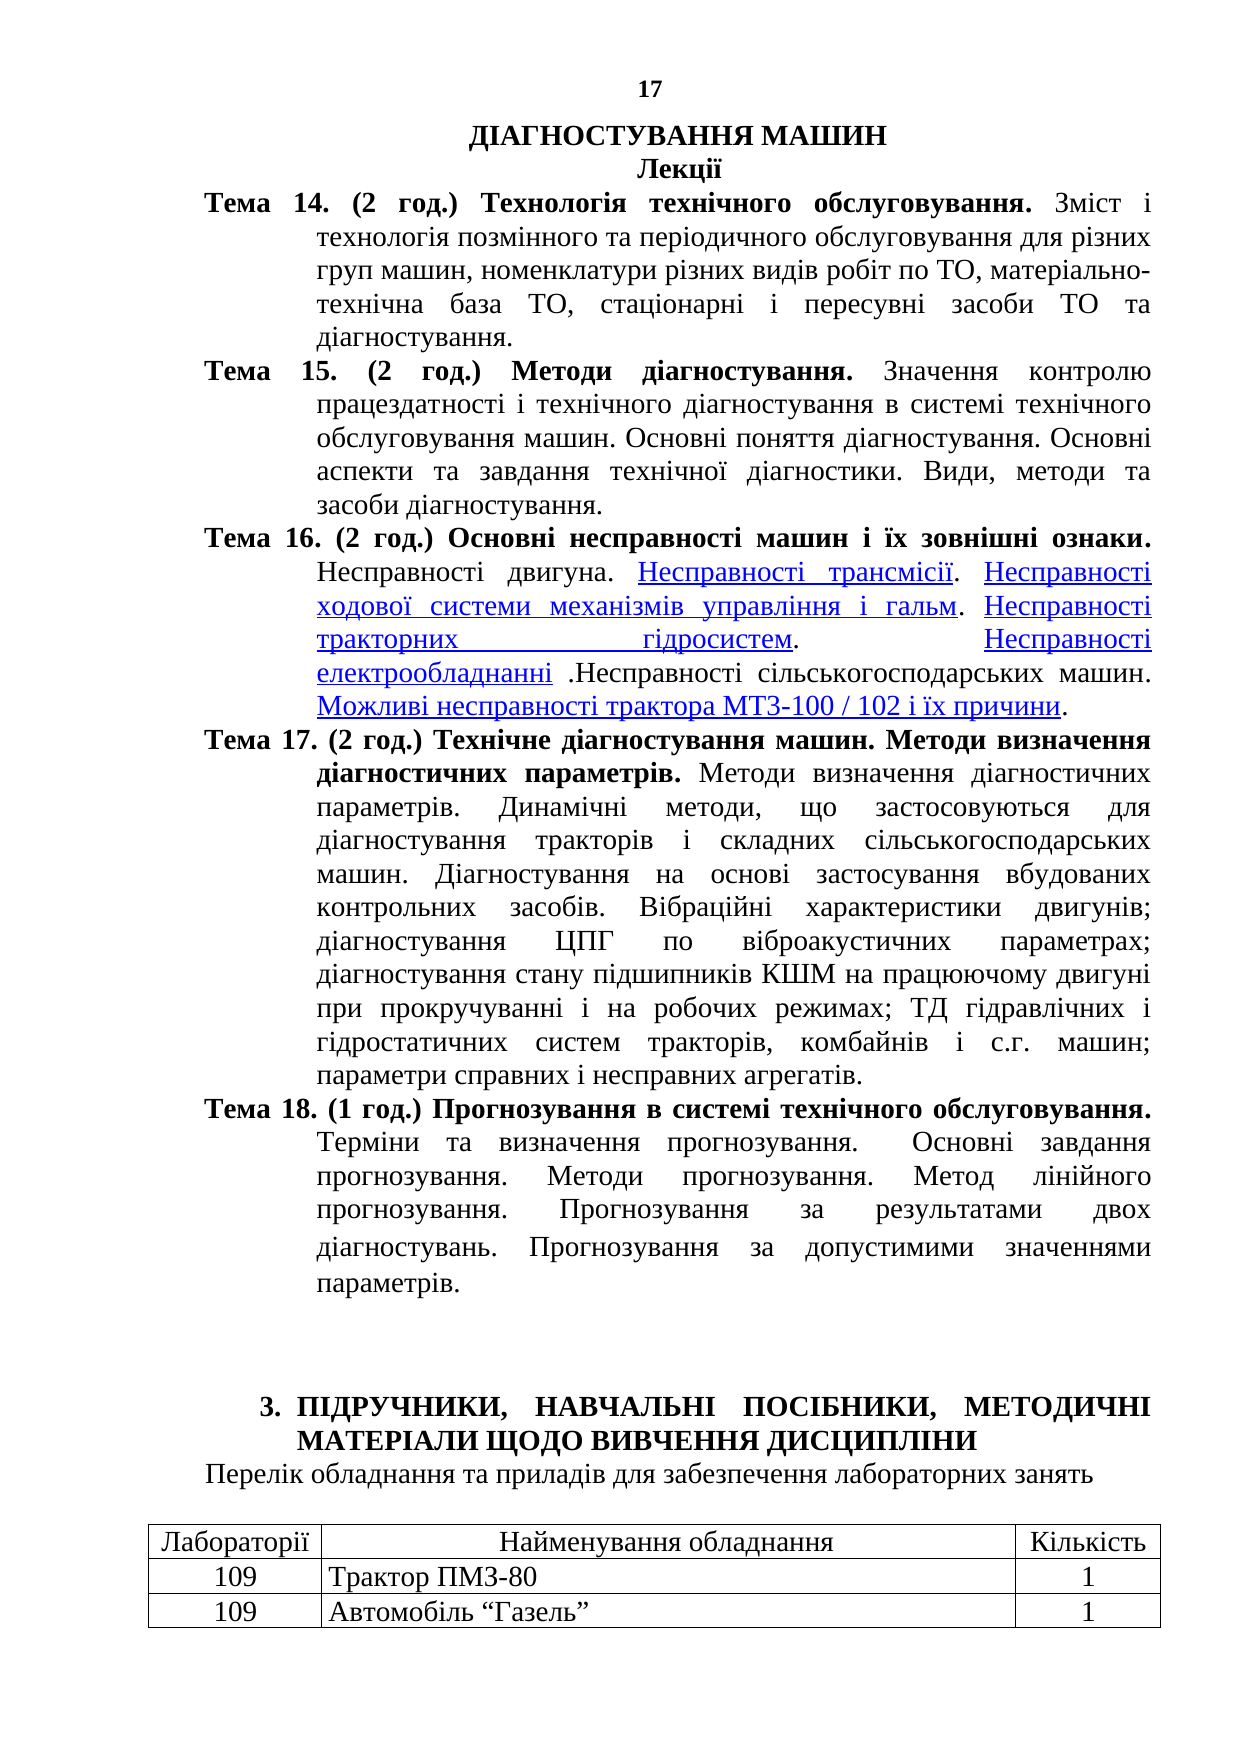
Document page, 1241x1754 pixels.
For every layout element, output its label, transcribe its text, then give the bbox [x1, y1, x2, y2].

text Перелік обладнання та приладів для забезпечення лабораторних занять [148, 1456, 1152, 1490]
list Підручники, навчальні посібники, методичні матеріали щодо вивчення дисципліни [259, 1389, 1152, 1456]
table_header Кількість [1016, 1525, 1160, 1558]
table_cell 1 [1016, 1559, 1160, 1593]
table_cell 1 [1016, 1594, 1160, 1627]
text Тема 15. (2 год.) Методи діагностування. Значення контролю працездатності і технічного діагностування в системі технічного обслуговування машин. Основні поняття діагностування. Основні аспекти та завдання технічної діагностики. Види, методи та засоби діагностування. [204, 353, 1152, 521]
text ДІАГНОСТУВАННЯ МАШИН [204, 118, 1152, 152]
table_cell 109 [149, 1559, 321, 1593]
text Лекції [148, 152, 1152, 185]
text Тема 17. (2 год.) Технічне діагностування машин. Методи визначення діагностичних параметрів. Методи визначення діагностичних параметрів. Динамічні методи, що застосовуються для діагностування тракторів і складних сільськогосподарських машин. Діагностування на основі застосування вбудованих контрольних засобів. Вібраційні характеристики двигунів; діагностування ЦПГ по віброакустичних параметрах; діагностування стану підшипників КШМ на працюючому двигуні при прокручуванні і на робочих режимах; ТД гідравлічних і гідростатичних систем тракторів, комбайнів і с.г. машин; параметри справних і несправних агрегатів. [204, 722, 1152, 1091]
table_cell Автомобіль “Газель” [322, 1594, 1015, 1627]
table_cell Трактор ПМЗ-80 [322, 1559, 1015, 1593]
text Тема 16. (2 год.) Основні несправності машин і їх зовнішні ознаки. Несправності двигуна. Несправності трансмісії. Несправності ходової системи механізмів управління і гальм. Несправності тракторних гідросистем. Несправності електрообладнанні .Несправності сільськогосподарських машин. Можливі несправності трактора MT3-100 / 102 і їх причини. [204, 521, 1152, 722]
text Тема 18. (1 год.) Прогнозування в системі технічного обслуговування. Терміни та визначення прогнозування. Основні завдання прогнозування. Методи прогнозування. Метод лінійного прогнозування. Прогнозування за результатами двох діагностувань. Прогнозування за допустимими значеннями параметрів. [204, 1091, 1152, 1298]
text Тема 14. (2 год.) Технологія технічного обслуговування. Зміст і технологія позмінного та періодичного обслуговування для різних груп машин, номенклатури різних видів робіт по ТО, матеріально-технічна база ТО, стаціонарні і пересувні засоби ТО та діагностування. [204, 185, 1152, 353]
table_header Лабораторії [149, 1525, 321, 1558]
table_cell 109 [149, 1594, 321, 1627]
table_header Найменування обладнання [322, 1525, 1015, 1558]
